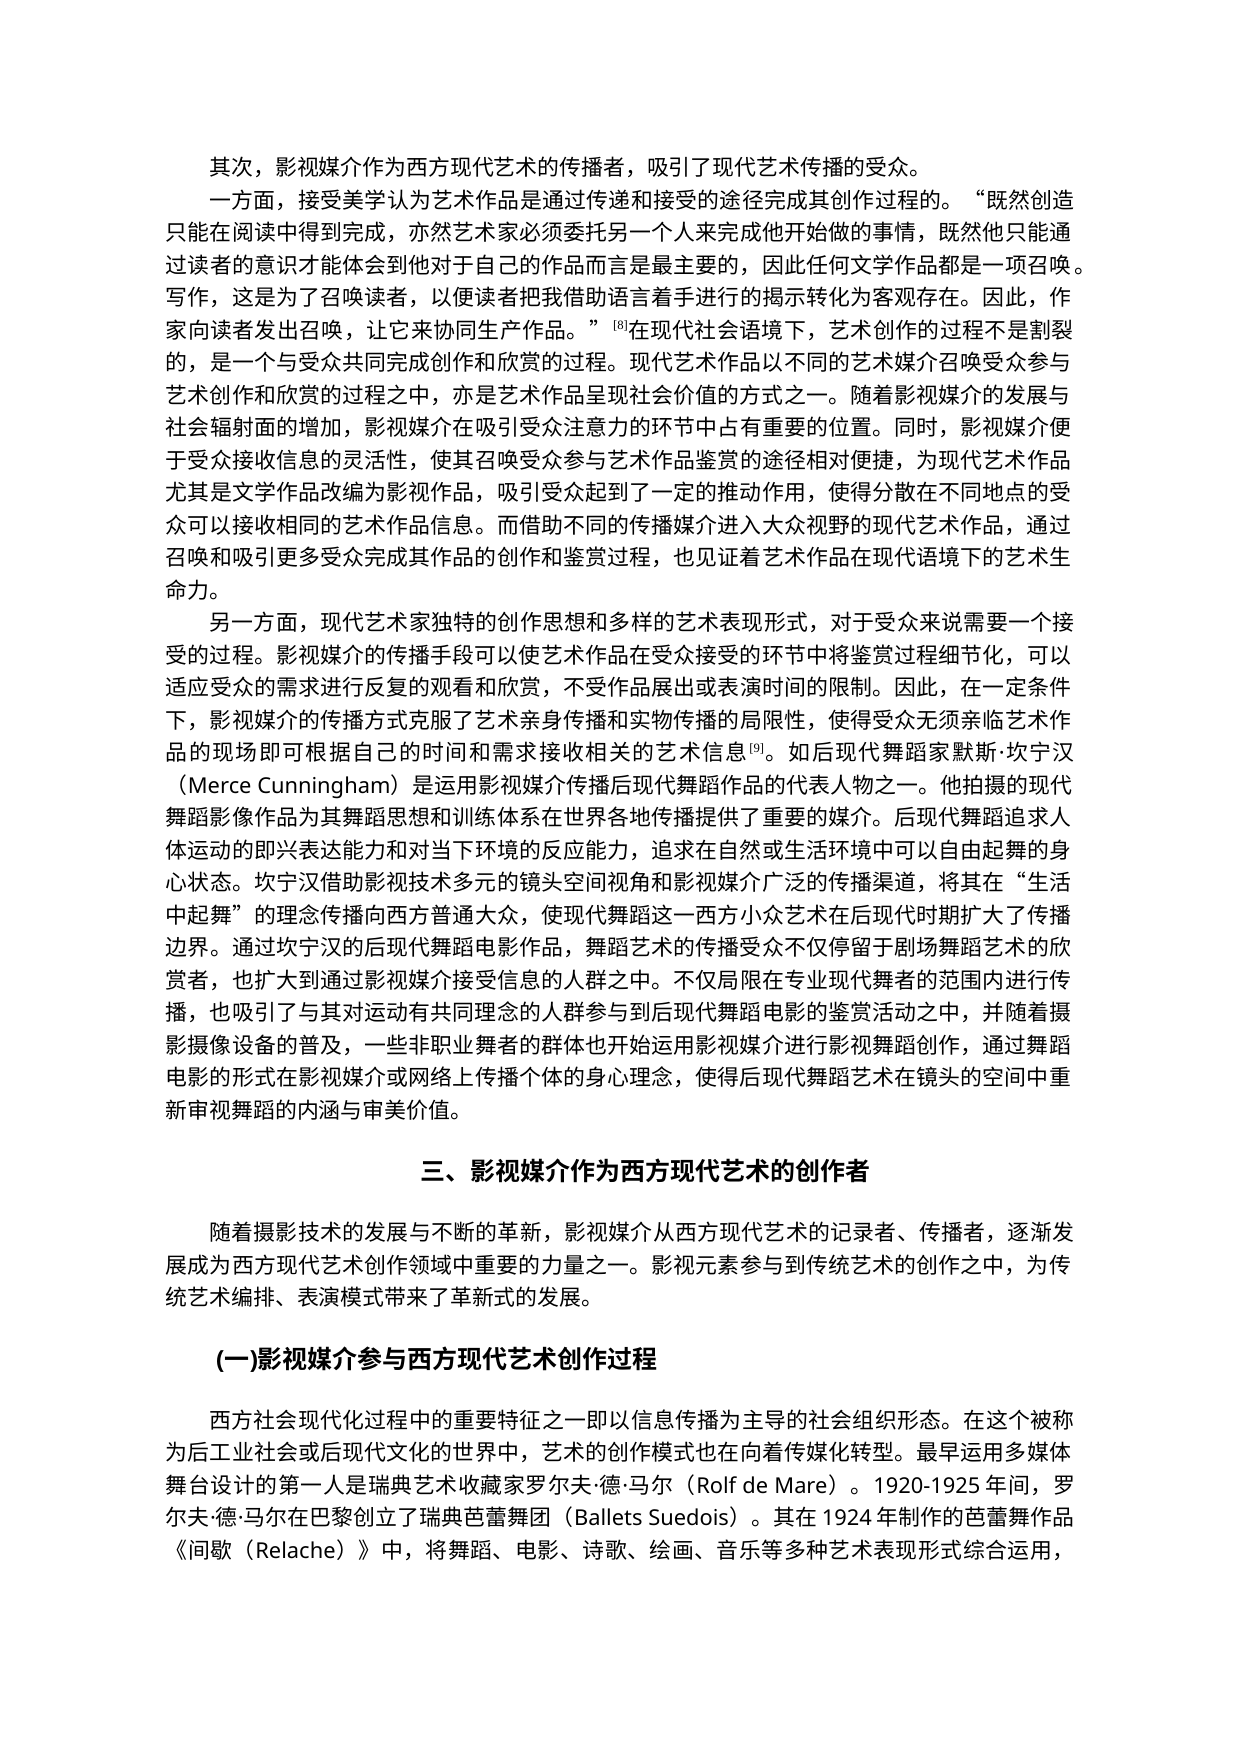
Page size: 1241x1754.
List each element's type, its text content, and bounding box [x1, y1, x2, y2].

text (一)影视媒介参与西方现代艺术创作过程 [166, 1325, 1074, 1390]
text 另一方面，现代艺术家独特的创作思想和多样的艺术表现形式，对于受众来说需要一个接受的过程。影视媒介的传播手段可以使艺术作品在受众接受的环节中将鉴赏过程细节化，可以适应受众的需求进行反复的观看和欣赏，不受作品展出或表演时间的限制。因此，在一定条件下，影视媒介的传播方式克服了艺术亲身传播和实物传播的局限性，使得受众无须亲临艺术作品的现场即可根据自己的时间和需求接收相关的艺术信息[9]。如后现代舞蹈家默斯·坎宁汉（Merce Cunningham）是运用影视媒介传播后现代舞蹈作品的代表人物之一。他拍摄的现代舞蹈影像作品为其舞蹈思想和训练体系在世界各地传播提供了重要的媒介。后现代舞蹈追求人体运动的即兴表达能力和对当下环境的反应能力，追求在自然或生活环境中可以自由起舞的身心状态。坎宁汉借助影视技术多元的镜头空间视角和影视媒介广泛的传播渠道，将其在“生活中起舞”的理念传播向西方普通大众，使现代舞蹈这一西方小众艺术在后现代时期扩大了传播边界。通过坎宁汉的后现代舞蹈电影作品，舞蹈艺术的传播受众不仅停留于剧场舞蹈艺术的欣赏者，也扩大到通过影视媒介接受信息的人群之中。不仅局限在专业现代舞者的范围内进行传播，也吸引了与其对运动有共同理念的人群参与到后现代舞蹈电影的鉴赏活动之中，并随着摄影摄像设备的普及，一些非职业舞者的群体也开始运用影视媒介进行影视舞蹈创作，通过舞蹈电影的形式在影视媒介或网络上传播个体的身心理念，使得后现代舞蹈艺术在镜头的空间中重新审视舞蹈的内涵与审美价值。 [166, 605, 1074, 1125]
text 三、影视媒介作为西方现代艺术的创作者 [166, 1137, 1074, 1202]
text 随着摄影技术的发展与不断的革新，影视媒介从西方现代艺术的记录者、传播者，逐渐发展成为西方现代艺术创作领域中重要的力量之一。影视元素参与到传统艺术的创作之中，为传统艺术编排、表演模式带来了革新式的发展。 [166, 1215, 1074, 1312]
text 一方面，接受美学认为艺术作品是通过传递和接受的途径完成其创作过程的。“既然创造只能在阅读中得到完成，亦然艺术家必须委托另一个人来完成他开始做的事情，既然他只能通过读者的意识才能体会到他对于自己的作品而言是最主要的，因此任何文学作品都是一项召唤。写作，这是为了召唤读者，以便读者把我借助语言着手进行的揭示转化为客观存在。因此，作家向读者发出召唤，让它来协同生产作品。”[8]在现代社会语境下，艺术创作的过程不是割裂的，是一个与受众共同完成创作和欣赏的过程。现代艺术作品以不同的艺术媒介召唤受众参与艺术创作和欣赏的过程之中，亦是艺术作品呈现社会价值的方式之一。随着影视媒介的发展与社会辐射面的增加，影视媒介在吸引受众注意力的环节中占有重要的位置。同时，影视媒介便于受众接收信息的灵活性，使其召唤受众参与艺术作品鉴赏的途径相对便捷，为现代艺术作品尤其是文学作品改编为影视作品，吸引受众起到了一定的推动作用，使得分散在不同地点的受众可以接收相同的艺术作品信息。而借助不同的传播媒介进入大众视野的现代艺术作品，通过召唤和吸引更多受众完成其作品的创作和鉴赏过程，也见证着艺术作品在现代语境下的艺术生命力。 [166, 182, 1074, 605]
text 其次，影视媒介作为西方现代艺术的传播者，吸引了现代艺术传播的受众。 [166, 150, 1074, 182]
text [166, 1402, 1074, 1565]
